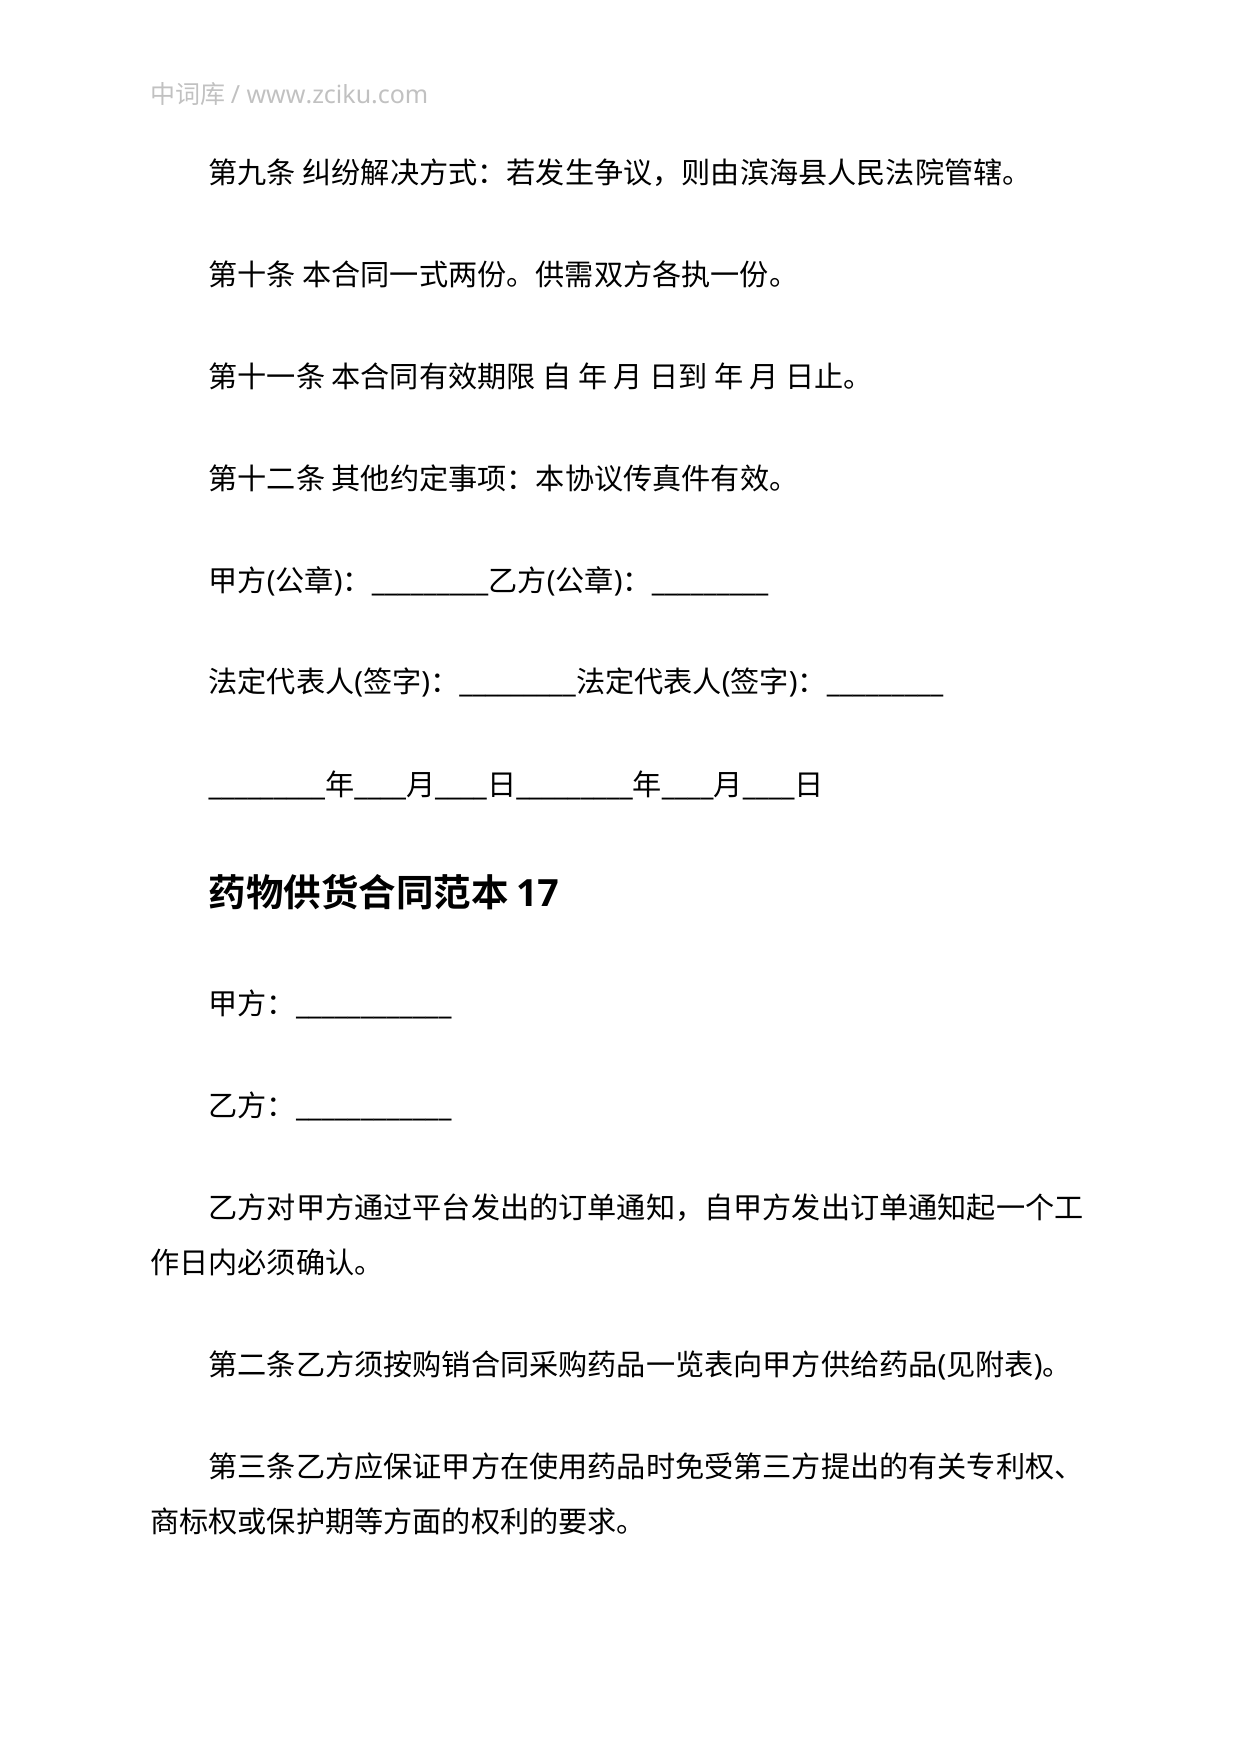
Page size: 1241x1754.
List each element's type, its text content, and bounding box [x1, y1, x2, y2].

text 第三条乙方应保证甲方在使用药品时免受第三方提出的有关专利权、商标权或保护期等方面的权利的要求。 [150, 1443, 1090, 1540]
text 乙方：____________ [150, 1083, 1090, 1125]
text 第十二条 其他约定事项：本协议传真件有效。 [150, 455, 1090, 498]
text 第十一条 本合同有效期限 自 年 月 日到 年 月 日止。 [150, 353, 1090, 396]
text _________年____月____日_________年____月____日 [150, 761, 1090, 803]
text 甲方(公章)：_________乙方(公章)：_________ [150, 557, 1090, 599]
text 药物供货合同范本17 [150, 863, 1090, 917]
text 第十条 本合同一式两份。供需双方各执一份。 [150, 252, 1090, 294]
text 法定代表人(签字)：_________法定代表人(签字)：_________ [150, 659, 1090, 701]
text 第二条乙方须按购销合同采购药品一览表向甲方供给药品(见附表)。 [150, 1341, 1090, 1384]
text 第九条 纠纷解决方式：若发生争议，则由滨海县人民法院管辖。 [150, 150, 1090, 192]
text 甲方：____________ [150, 981, 1090, 1023]
text 乙方对甲方通过平台发出的订单通知，自甲方发出订单通知起一个工作日内必须确认。 [150, 1184, 1090, 1282]
